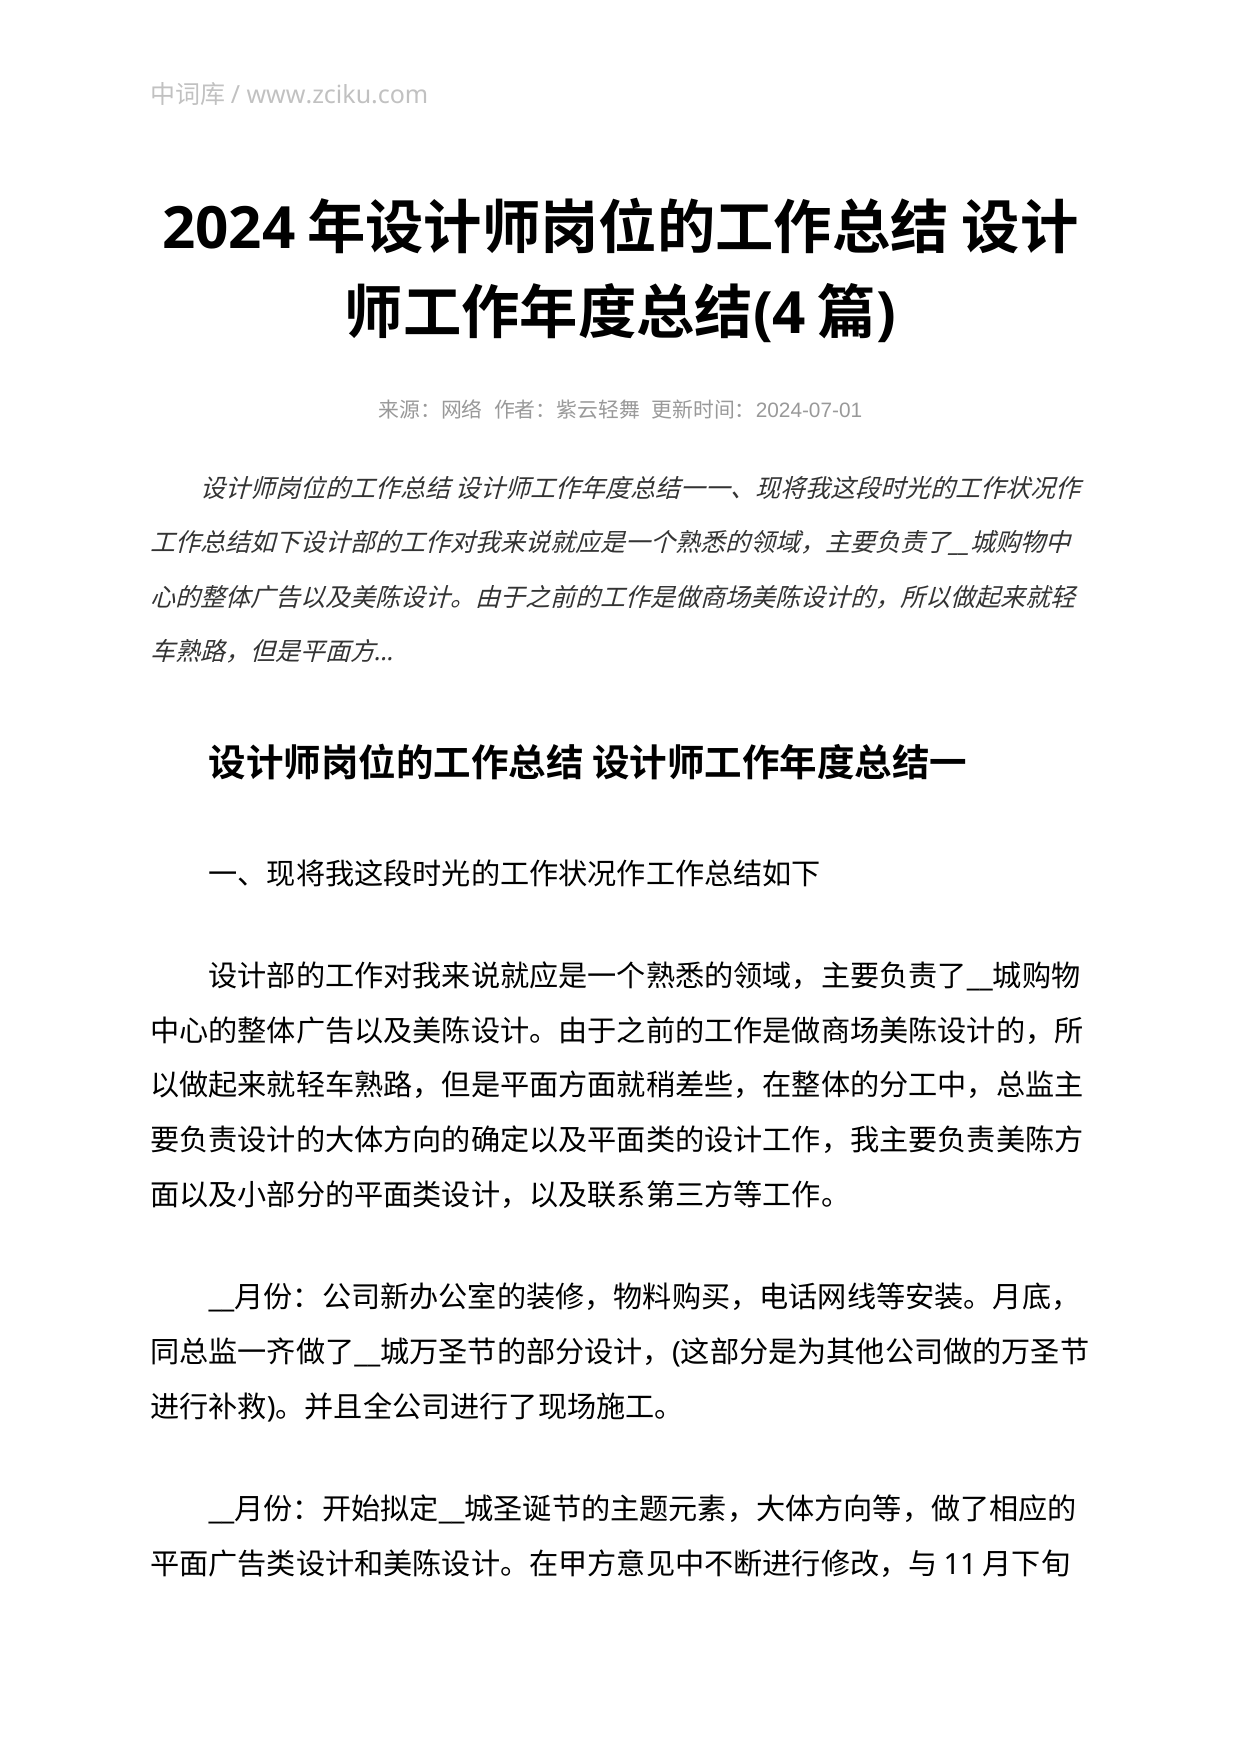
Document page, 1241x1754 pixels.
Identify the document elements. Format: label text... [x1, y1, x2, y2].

text 设计部的工作对我来说就应是一个熟悉的领域，主要负责了__城购物中心的整体广告以及美陈设计。由于之前的工作是做商场美陈设计的，所以做起来就轻车熟路，但是平面方面就稍差些，在整体的分工中，总监主要负责设计的大体方向的确定以及平面类的设计工作，我主要负责美陈方面以及小部分的平面类设计，以及联系第三方等工作。 [150, 952, 1090, 1214]
text 一、现将我这段时光的工作状况作工作总结如下 [150, 850, 1090, 893]
text 设计师岗位的工作总结 设计师工作年度总结一一、现将我这段时光的工作状况作工作总结如下设计部的工作对我来说就应是一个熟悉的领域，主要负责了__城购物中心的整体广告以及美陈设计。由于之前的工作是做商场美陈设计的，所以做起来就轻车熟路，但是平面方... [150, 468, 1090, 668]
text __月份：公司新办公室的装修，物料购买，电话网线等安装。月底，同总监一齐做了__城万圣节的部分设计，(这部分是为其他公司做的万圣节进行补救)。并且全公司进行了现场施工。 [150, 1273, 1090, 1426]
text 来源：网络 作者：紫云轻舞 更新时间：2024-07-01 [150, 398, 1090, 422]
subtitle 2024年设计师岗位的工作总结 设计师工作年度总结(4篇) [150, 181, 1090, 351]
text 设计师岗位的工作总结 设计师工作年度总结一 [150, 733, 1090, 787]
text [150, 1486, 1090, 1583]
